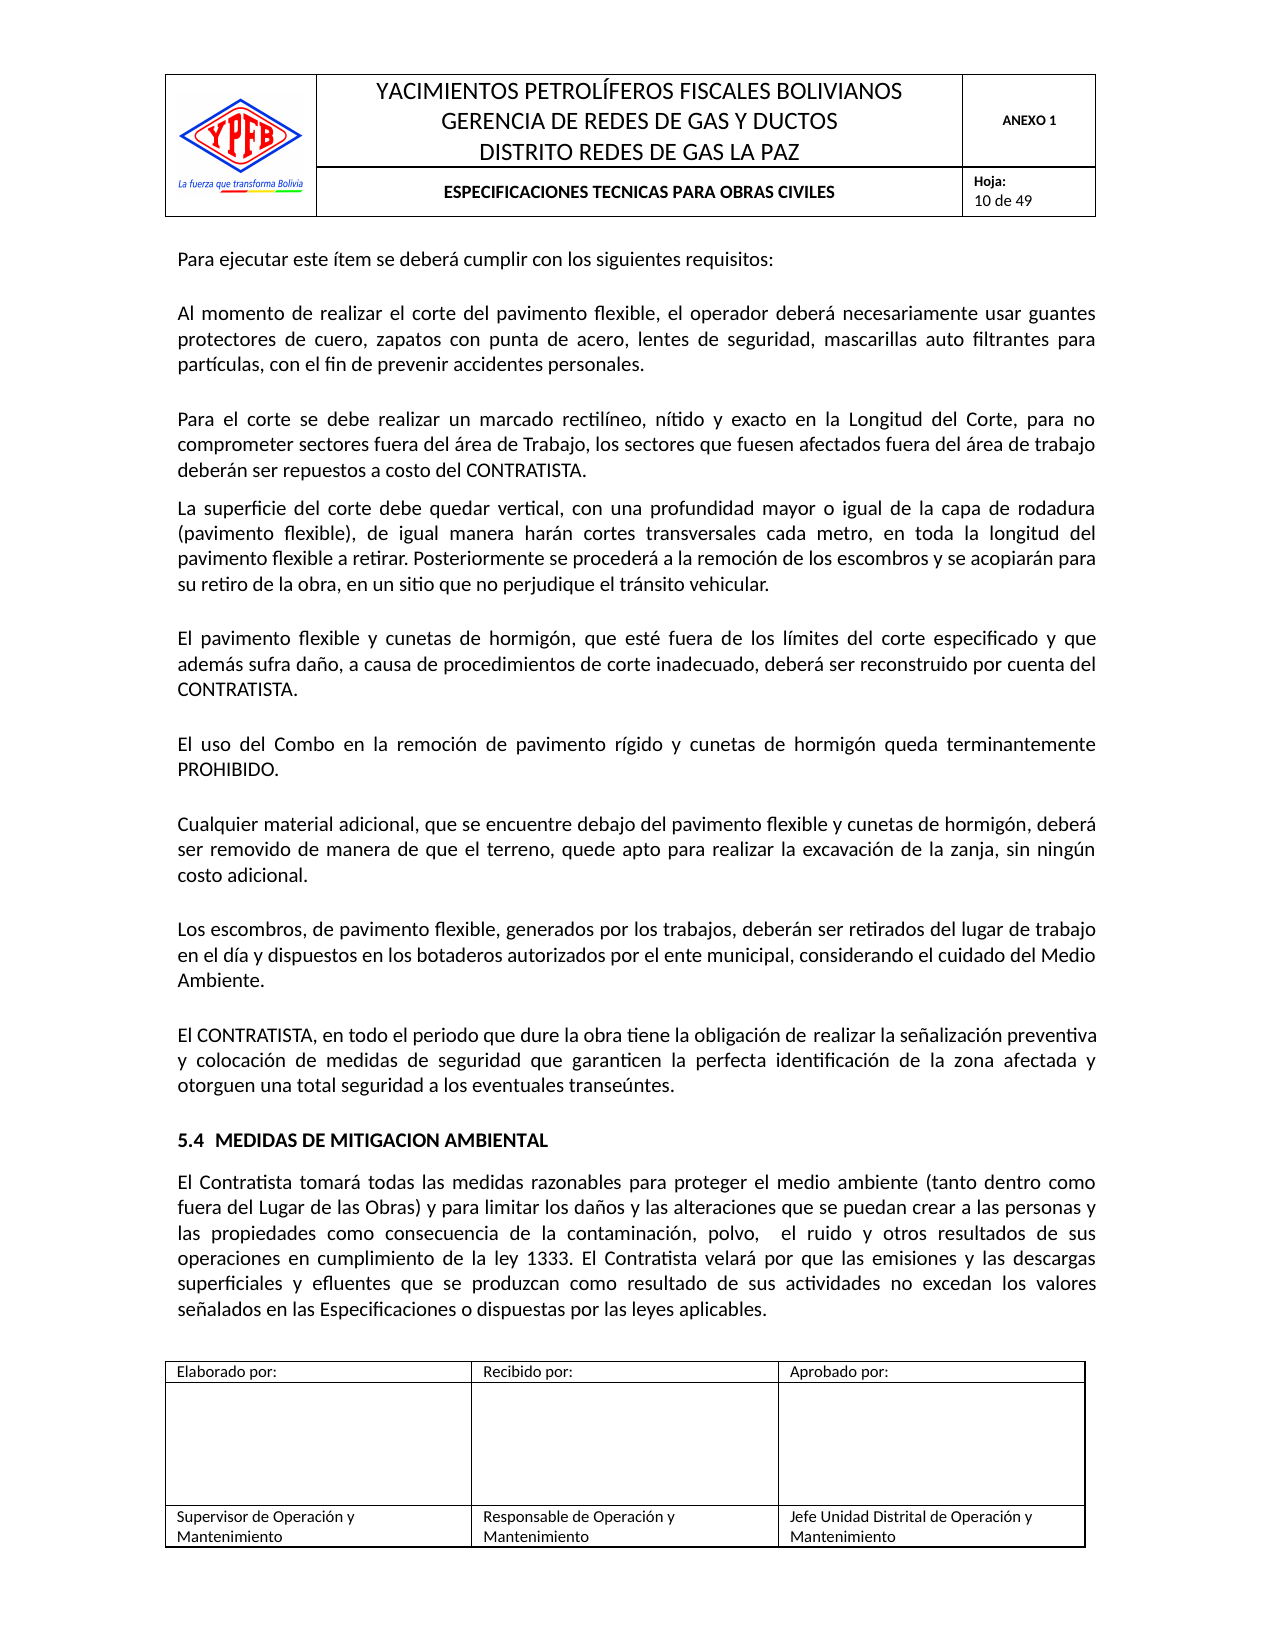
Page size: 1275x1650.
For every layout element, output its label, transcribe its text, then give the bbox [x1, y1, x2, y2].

text La superficie del corte debe quedar vertical, con una profundidad mayor o igual de la capa de rodadura (pavimento flexible), de igual manera harán cortes transversales cada metro, en toda la longitud del pavimento flexible a retirar. Posteriormente se procederá a la remoción de los escombros y se acopiarán para su retiro de la obra, en un sitio que no perjudique el tránsito vehicular. [177, 495, 1098, 596]
text El CONTRATISTA, en todo el periodo que dure la obra tiene la obligación de realizar la señalización preventiva y colocación de medidas de seguridad que garanticen la perfecta identificación de la zona afectada y otorguen una total seguridad a los eventuales transeúntes. [177, 1022, 1098, 1098]
list MEDIDAS DE MITIGACION AMBIENTAL [177, 1127, 1098, 1153]
text Para el corte se debe realizar un marcado rectilíneo, nítido y exacto en la Longitud del Corte, para no comprometer sectores fuera del área de Trabajo, los sectores que fuesen afectados fuera del área de trabajo deberán ser repuestos a costo del CONTRATISTA. [177, 406, 1098, 482]
text Cualquier material adicional, que se encuentre debajo del pavimento flexible y cunetas de hormigón, deberá ser removido de manera de que el terreno, quede apto para realizar la excavación de la zanja, sin ningún costo adicional. [177, 811, 1098, 887]
picture [176, 93, 304, 198]
text Los escombros, de pavimento flexible, generados por los trabajos, deberán ser retirados del lugar de trabajo en el día y dispuestos en los botaderos autorizados por el ente municipal, considerando el cuidado del Medio Ambiente. [177, 916, 1098, 993]
text Para ejecutar este ítem se deberá cumplir con los siguientes requisitos: [177, 246, 1098, 271]
text Al momento de realizar el corte del pavimento flexible, el operador deberá necesariamente usar guantes protectores de cuero, zapatos con punta de acero, lentes de seguridad, mascarillas auto filtrantes para partículas, con el fin de prevenir accidentes personales. [177, 301, 1098, 377]
text El uso del Combo en la remoción de pavimento rígido y cunetas de hormigón queda terminantemente PROHIBIDO. [177, 731, 1098, 782]
text El Contratista tomará todas las medidas razonables para proteger el medio ambiente (tanto dentro como fuera del Lugar de las Obras) y para limitar los daños y las alteraciones que se puedan crear a las personas y las propiedades como consecuencia de la contaminación, polvo, el ruido y otros resultados de sus operaciones en cumplimiento de la ley 1333. El Contratista velará por que las emisiones y las descargas superficiales y efluentes que se produzcan como resultado de sus actividades no excedan los valores señalados en las Especificaciones o dispuestas por las leyes aplicables. [177, 1169, 1098, 1321]
text El pavimento flexible y cunetas de hormigón, que esté fuera de los límites del corte especificado y que además sufra daño, a causa de procedimientos de corte inadecuado, deberá ser reconstruido por cuenta del CONTRATISTA. [177, 626, 1098, 702]
